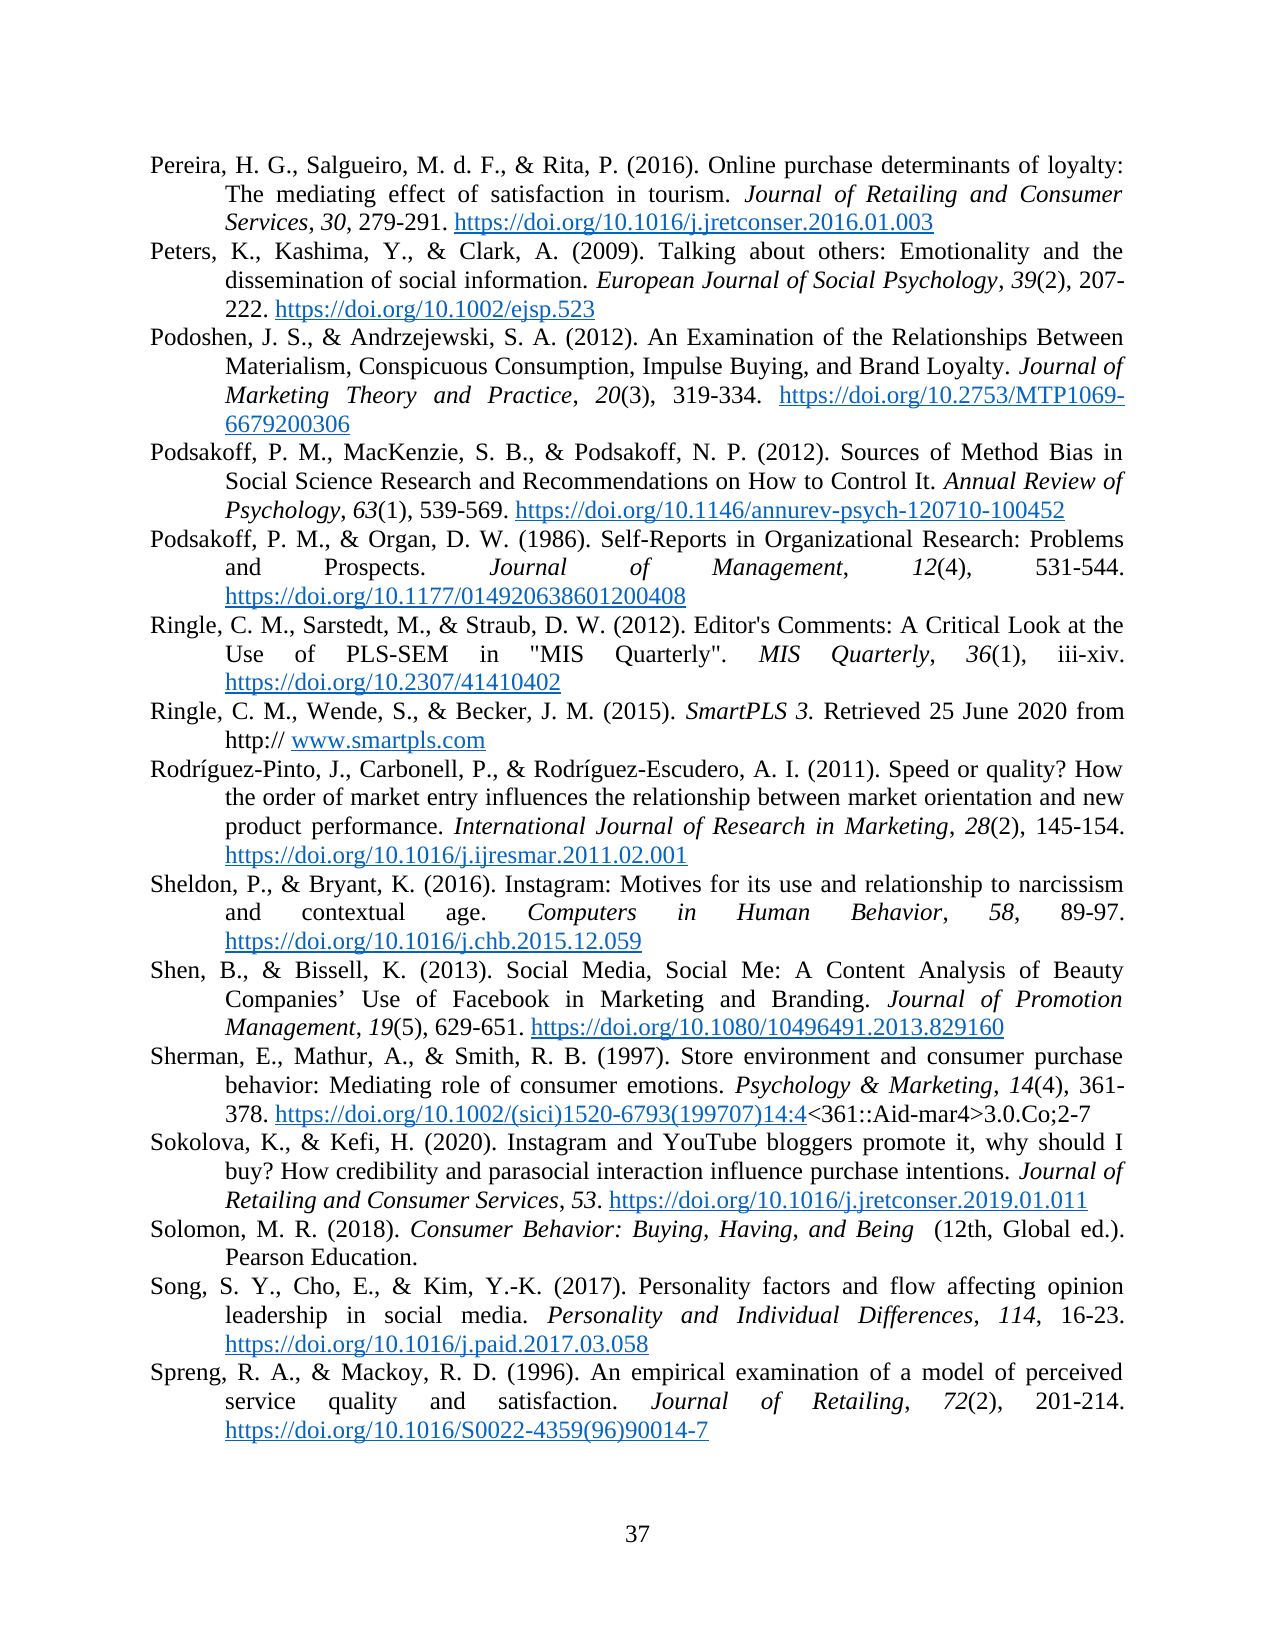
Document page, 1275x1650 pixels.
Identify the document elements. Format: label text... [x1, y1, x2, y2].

text Shen, B., & Bissell, K. (2013). Social Media, Social Me: A Content Analysis of Beauty Companies’ Use of Facebook in Marketing and Branding. Journal of Promotion Management, 19(5), 629-651. https://doi.org/10.1080/10496491.2013.829160 [150, 955, 1125, 1041]
text Podsakoff, P. M., MacKenzie, S. B., & Podsakoff, N. P. (2012). Sources of Method Bias in Social Science Research and Recommendations on How to Control It. Annual Review of Psychology, 63(1), 539-569. https://doi.org/10.1146/annurev-psych-120710-100452 [150, 437, 1125, 524]
text Song, S. Y., Cho, E., & Kim, Y.-K. (2017). Personality factors and flow affecting opinion leadership in social media. Personality and Individual Differences, 114, 16-23. https://doi.org/10.1016/j.paid.2017.03.058 [150, 1271, 1125, 1357]
text Rodríguez-Pinto, J., Carbonell, P., & Rodríguez-Escudero, A. I. (2011). Speed or quality? How the order of market entry influences the relationship between market orientation and new product performance. International Journal of Research in Marketing, 28(2), 145-154. https://doi.org/10.1016/j.ijresmar.2011.02.001 [150, 754, 1125, 869]
text Sheldon, P., & Bryant, K. (2016). Instagram: Motives for its use and relationship to narcissism and contextual age. Computers in Human Behavior, 58, 89-97. https://doi.org/10.1016/j.chb.2015.12.059 [150, 869, 1125, 955]
text Podsakoff, P. M., & Organ, D. W. (1986). Self-Reports in Organizational Research: Problems and Prospects. Journal of Management, 12(4), 531-544. https://doi.org/10.1177/014920638601200408 [150, 524, 1125, 610]
text Podoshen, J. S., & Andrzejewski, S. A. (2012). An Examination of the Relationships Between Materialism, Conspicuous Consumption, Impulse Buying, and Brand Loyalty. Journal of Marketing Theory and Practice, 20(3), 319-334. https://doi.org/10.2753/MTP1069-6679200306 [150, 322, 1125, 437]
text Ringle, C. M., Wende, S., & Becker, J. M. (2015). SmartPLS 3. Retrieved 25 June 2020 from http:// www.smartpls.com [150, 696, 1125, 754]
text Spreng, R. A., & Mackoy, R. D. (1996). An empirical examination of a model of perceived service quality and satisfaction. Journal of Retailing, 72(2), 201-214. https://doi.org/10.1016/S0022-4359(96)90014-7 [150, 1357, 1125, 1444]
text Sokolova, K., & Kefi, H. (2020). Instagram and YouTube bloggers promote it, why should I buy? How credibility and parasocial interaction influence purchase intentions. Journal of Retailing and Consumer Services, 53. https://doi.org/10.1016/j.jretconser.2019.01.011 [150, 1127, 1125, 1214]
text Pereira, H. G., Salgueiro, M. d. F., & Rita, P. (2016). Online purchase determinants of loyalty: The mediating effect of satisfaction in tourism. Journal of Retailing and Consumer Services, 30, 279-291. https://doi.org/10.1016/j.jretconser.2016.01.003 [150, 150, 1125, 236]
text Ringle, C. M., Sarstedt, M., & Straub, D. W. (2012). Editor's Comments: A Critical Look at the Use of PLS-SEM in "MIS Quarterly". MIS Quarterly, 36(1), iii-xiv. https://doi.org/10.2307/41410402 [150, 610, 1125, 696]
text Peters, K., Kashima, Y., & Clark, A. (2009). Talking about others: Emotionality and the dissemination of social information. European Journal of Social Psychology, 39(2), 207-222. https://doi.org/10.1002/ejsp.523 [150, 236, 1125, 322]
text Solomon, M. R. (2018). Consumer Behavior: Buying, Having, and Being (12th, Global ed.). Pearson Education. [150, 1214, 1125, 1271]
text Sherman, E., Mathur, A., & Smith, R. B. (1997). Store environment and consumer purchase behavior: Mediating role of consumer emotions. Psychology & Marketing, 14(4), 361-378. https://doi.org/10.1002/(sici)1520-6793(199707)14:4<361::Aid-mar4>3.0.Co;2-7 [150, 1041, 1125, 1127]
